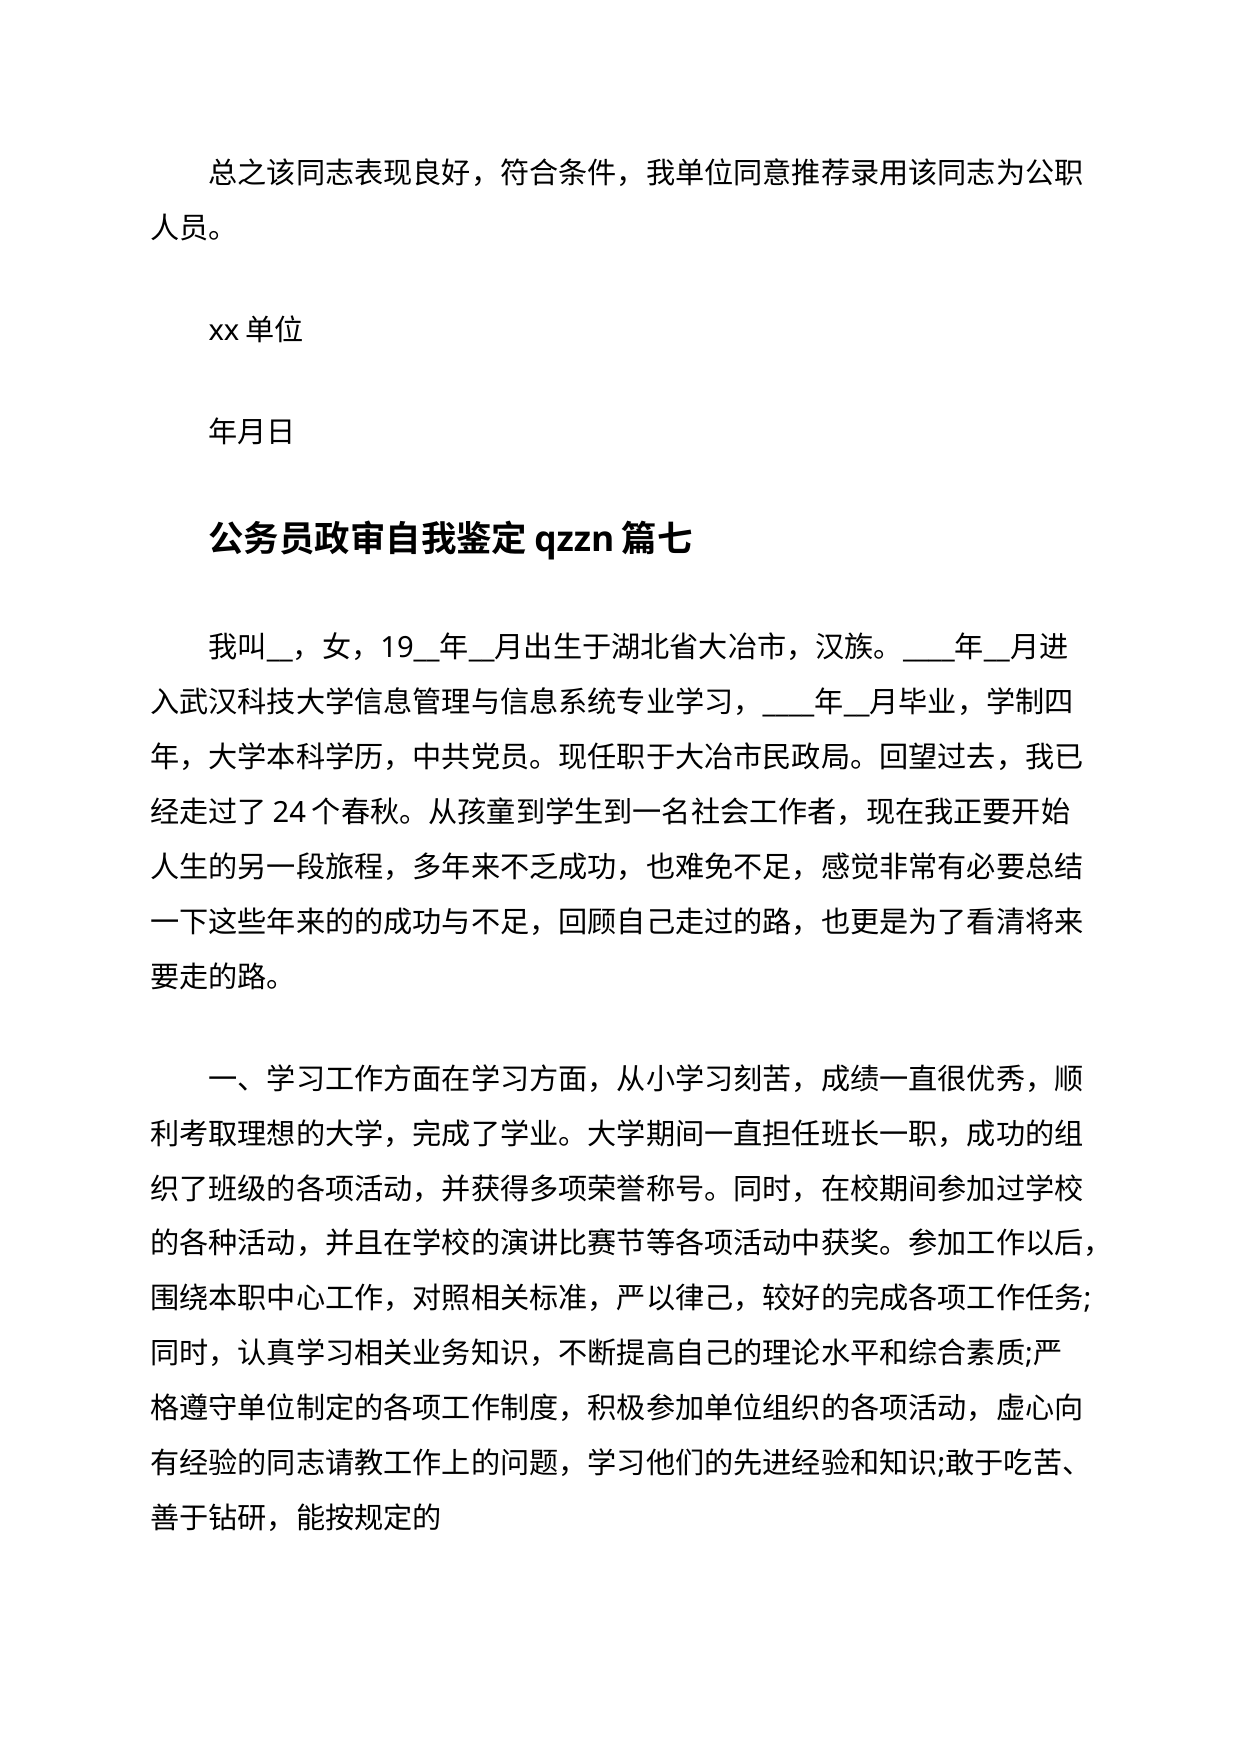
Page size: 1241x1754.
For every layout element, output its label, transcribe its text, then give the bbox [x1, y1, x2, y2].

text 总之该同志表现良好，符合条件，我单位同意推荐录用该同志为公职人员。 [150, 150, 1090, 247]
text xx单位 [150, 307, 1090, 349]
text 我叫__，女，19__年__月出生于湖北省大冶市，汉族。____年__月进入武汉科技大学信息管理与信息系统专业学习，____年__月毕业，学制四年，大学本科学历，中共党员。现任职于大冶市民政局。回望过去，我已经走过了24个春秋。从孩童到学生到一名社会工作者，现在我正要开始人生的另一段旅程，多年来不乏成功，也难免不足，感觉非常有必要总结一下这些年来的的成功与不足，回顾自己走过的路，也更是为了看清将来要走的路。 [150, 624, 1090, 996]
text 年月日 [150, 409, 1090, 451]
text 公务员政审自我鉴定qzzn篇七 [150, 510, 1090, 562]
text 一、学习工作方面在学习方面，从小学习刻苦，成绩一直很优秀，顺利考取理想的大学，完成了学业。大学期间一直担任班长一职，成功的组织了班级的各项活动，并获得多项荣誉称号。同时，在校期间参加过学校的各种活动，并且在学校的演讲比赛节等各项活动中获奖。参加工作以后，围绕本职中心工作，对照相关标准，严以律己，较好的完成各项工作任务;同时，认真学习相关业务知识，不断提高自己的理论水平和综合素质;严格遵守单位制定的各项工作制度，积极参加单位组织的各项活动，虚心向有经验的同志请教工作上的问题，学习他们的先进经验和知识;敢于吃苦、善于钻研，能按规定的 [150, 1055, 1090, 1537]
